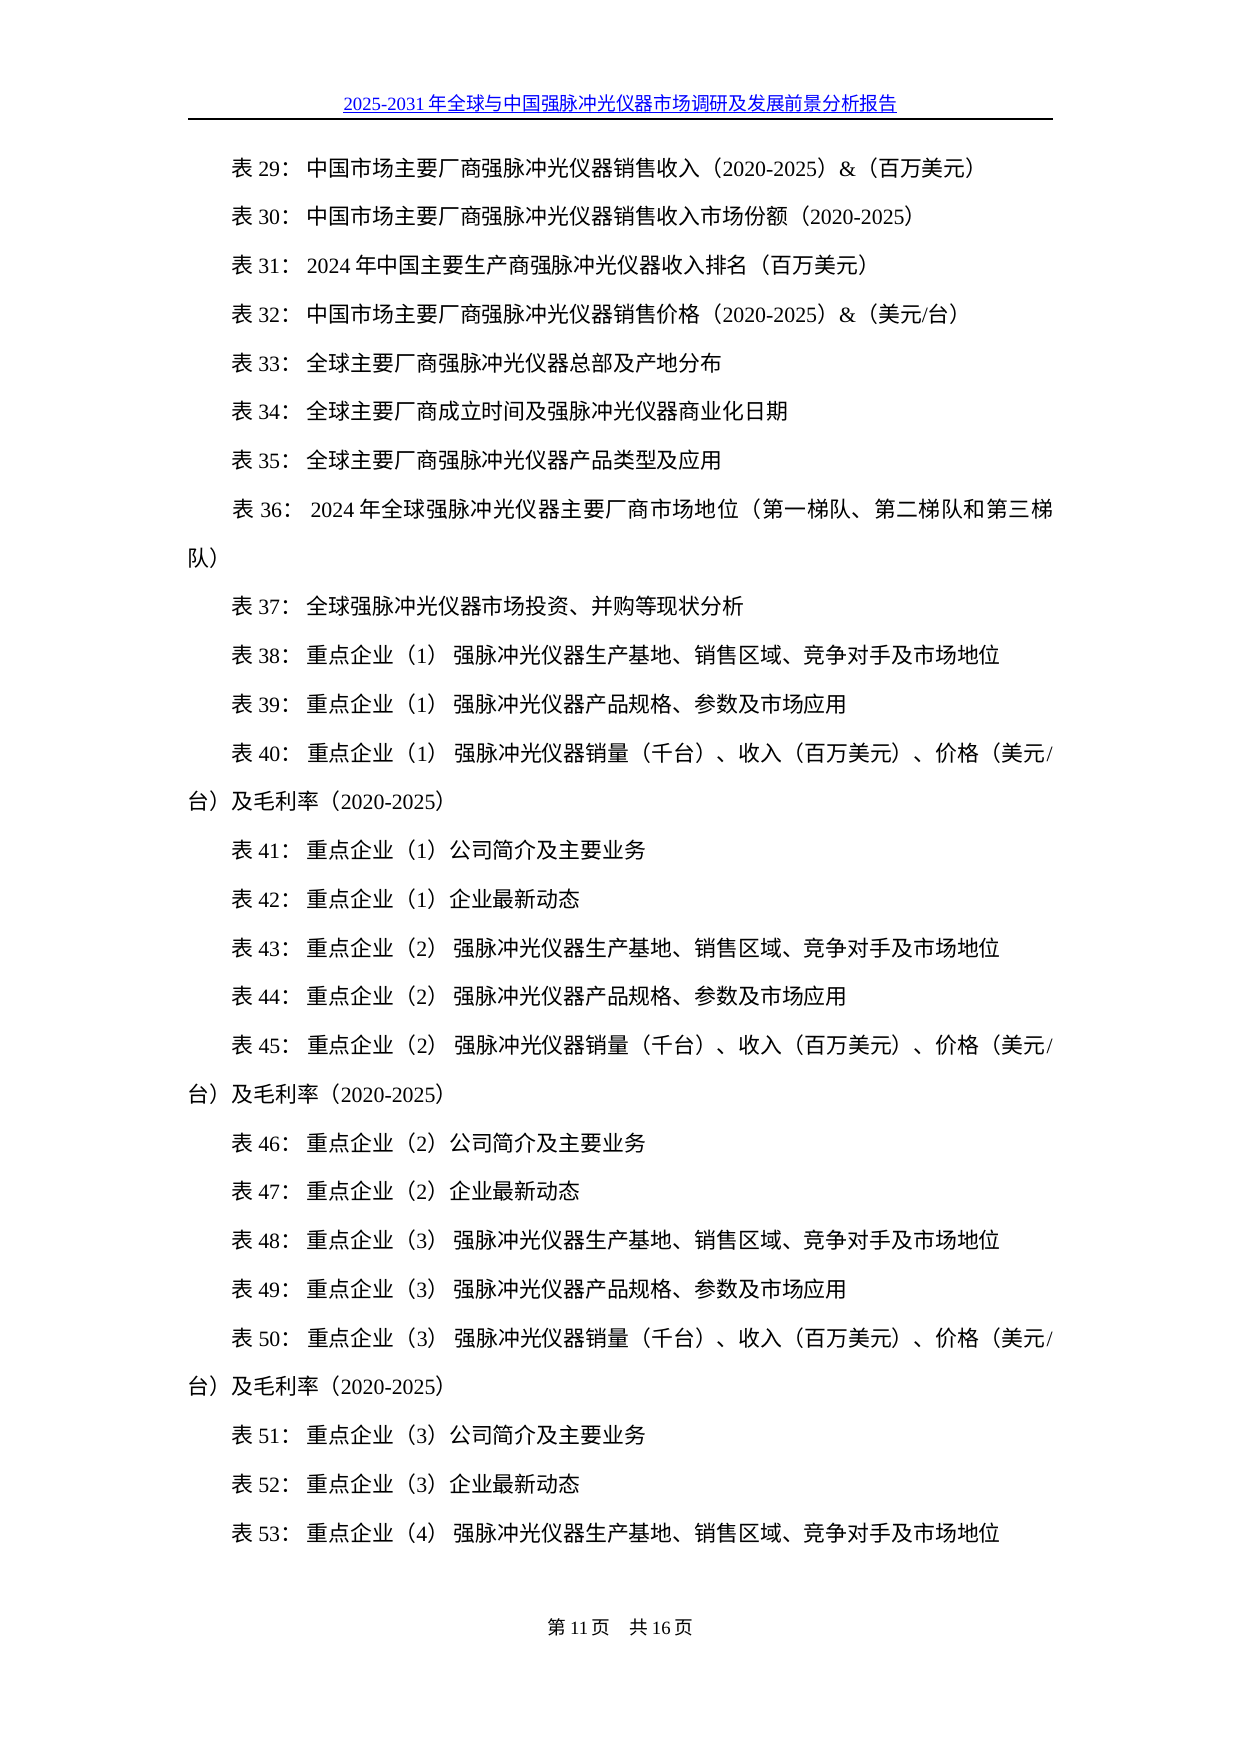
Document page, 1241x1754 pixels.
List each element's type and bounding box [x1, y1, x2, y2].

text [187, 150, 1053, 1548]
